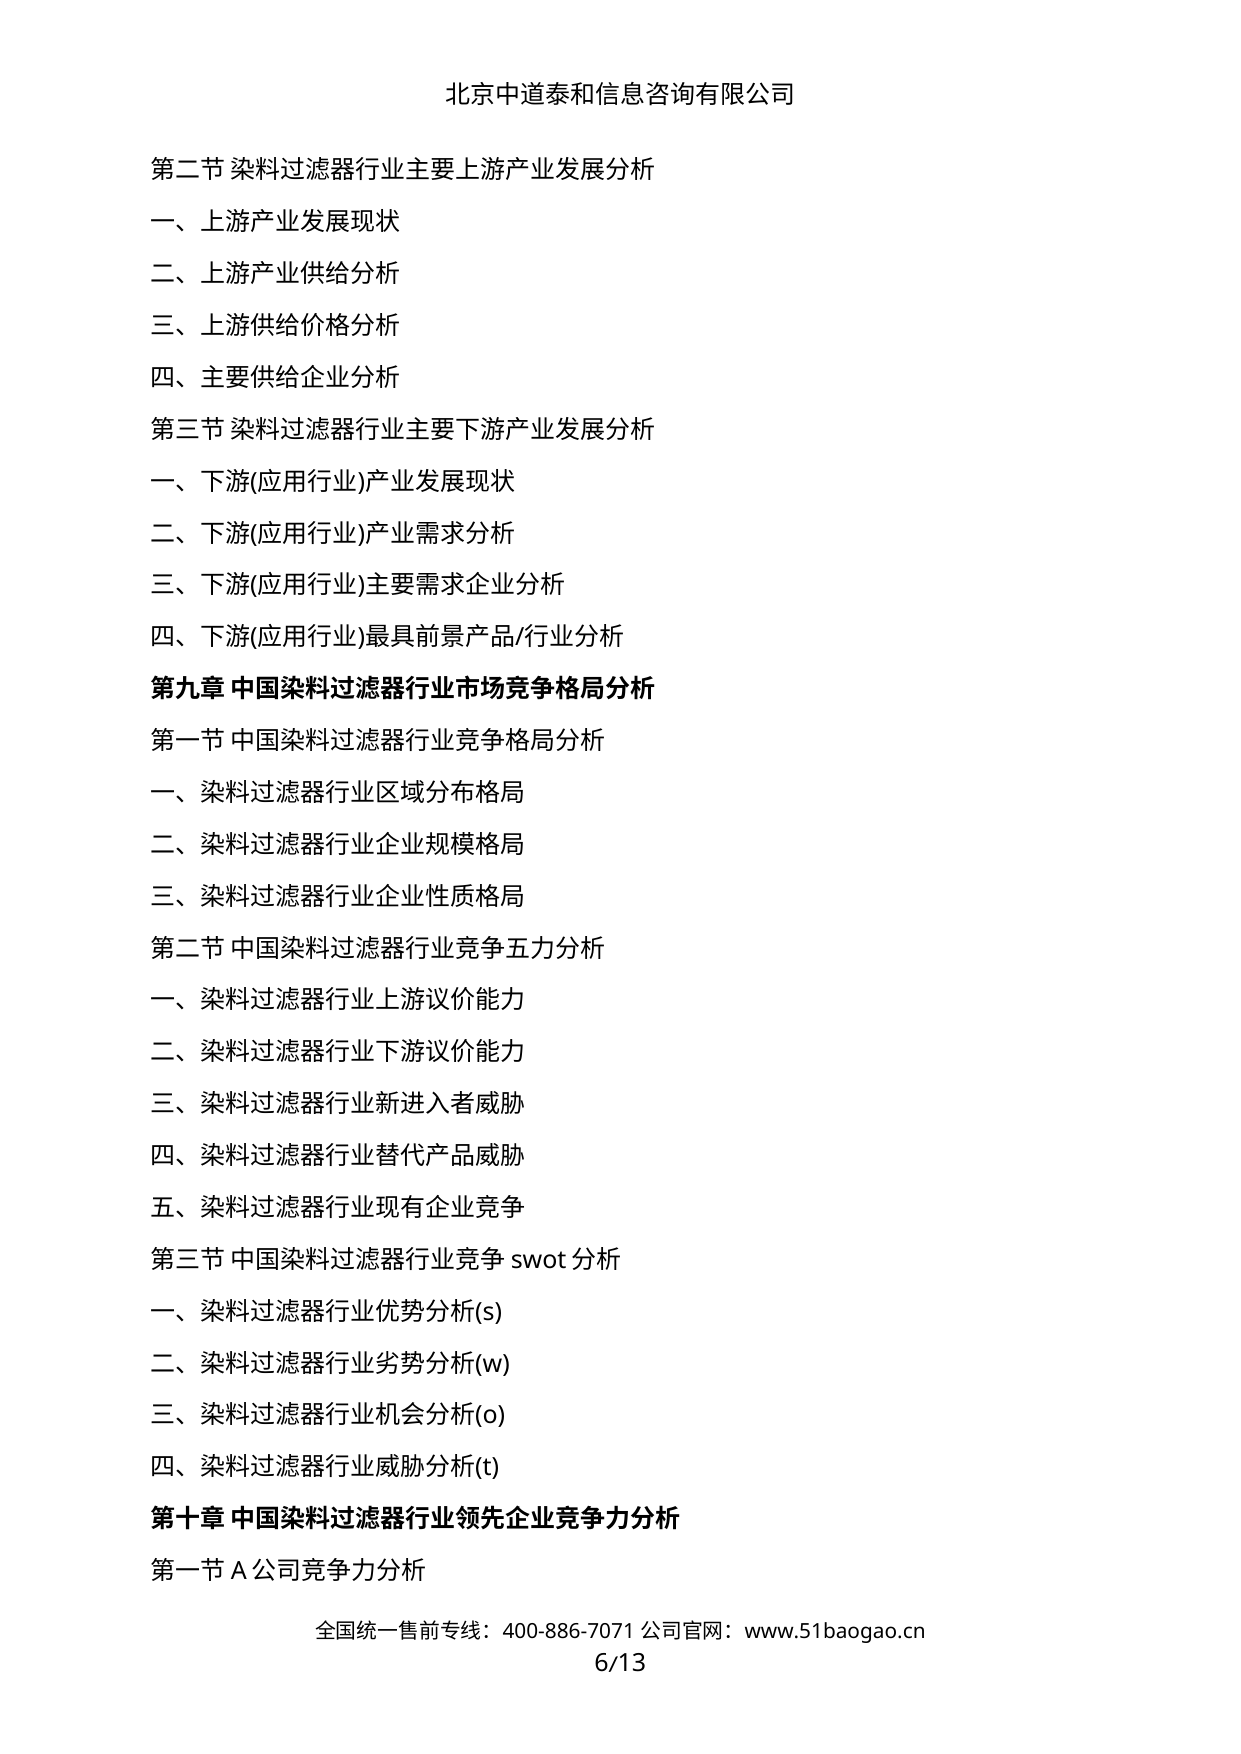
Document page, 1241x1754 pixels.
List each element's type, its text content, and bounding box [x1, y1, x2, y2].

text 五、染料过滤器行业现有企业竞争 [150, 1187, 1090, 1224]
text 一、上游产业发展现状 [150, 202, 1090, 238]
text 三、下游(应用行业)主要需求企业分析 [150, 565, 1090, 601]
text 一、染料过滤器行业上游议价能力 [150, 980, 1090, 1016]
text 二、染料过滤器行业劣势分析(w) [150, 1343, 1090, 1379]
text 三、染料过滤器行业新进入者威胁 [150, 1084, 1090, 1120]
text 二、染料过滤器行业下游议价能力 [150, 1032, 1090, 1068]
text 四、染料过滤器行业替代产品威胁 [150, 1136, 1090, 1172]
text 第三节 染料过滤器行业主要下游产业发展分析 [150, 409, 1090, 446]
text 第一节 A公司竞争力分析 [150, 1551, 1090, 1587]
text 第一节 中国染料过滤器行业竞争格局分析 [150, 721, 1090, 757]
text 三、上游供给价格分析 [150, 306, 1090, 342]
text 第九章 中国染料过滤器行业市场竞争格局分析 [150, 669, 1090, 705]
text 四、主要供给企业分析 [150, 357, 1090, 394]
text 第二节 中国染料过滤器行业竞争五力分析 [150, 928, 1090, 964]
text 一、下游(应用行业)产业发展现状 [150, 461, 1090, 497]
text 一、染料过滤器行业优势分析(s) [150, 1291, 1090, 1327]
text 第三节 中国染料过滤器行业竞争swot分析 [150, 1239, 1090, 1276]
text 二、染料过滤器行业企业规模格局 [150, 824, 1090, 861]
text 四、染料过滤器行业威胁分析(t) [150, 1447, 1090, 1483]
text 四、下游(应用行业)最具前景产品/行业分析 [150, 617, 1090, 653]
text 三、染料过滤器行业机会分析(o) [150, 1395, 1090, 1431]
text 三、染料过滤器行业企业性质格局 [150, 876, 1090, 912]
text 第二节 染料过滤器行业主要上游产业发展分析 [150, 150, 1090, 186]
text 一、染料过滤器行业区域分布格局 [150, 772, 1090, 809]
text 第十章 中国染料过滤器行业领先企业竞争力分析 [150, 1499, 1090, 1535]
text 二、上游产业供给分析 [150, 254, 1090, 290]
text 二、下游(应用行业)产业需求分析 [150, 513, 1090, 549]
